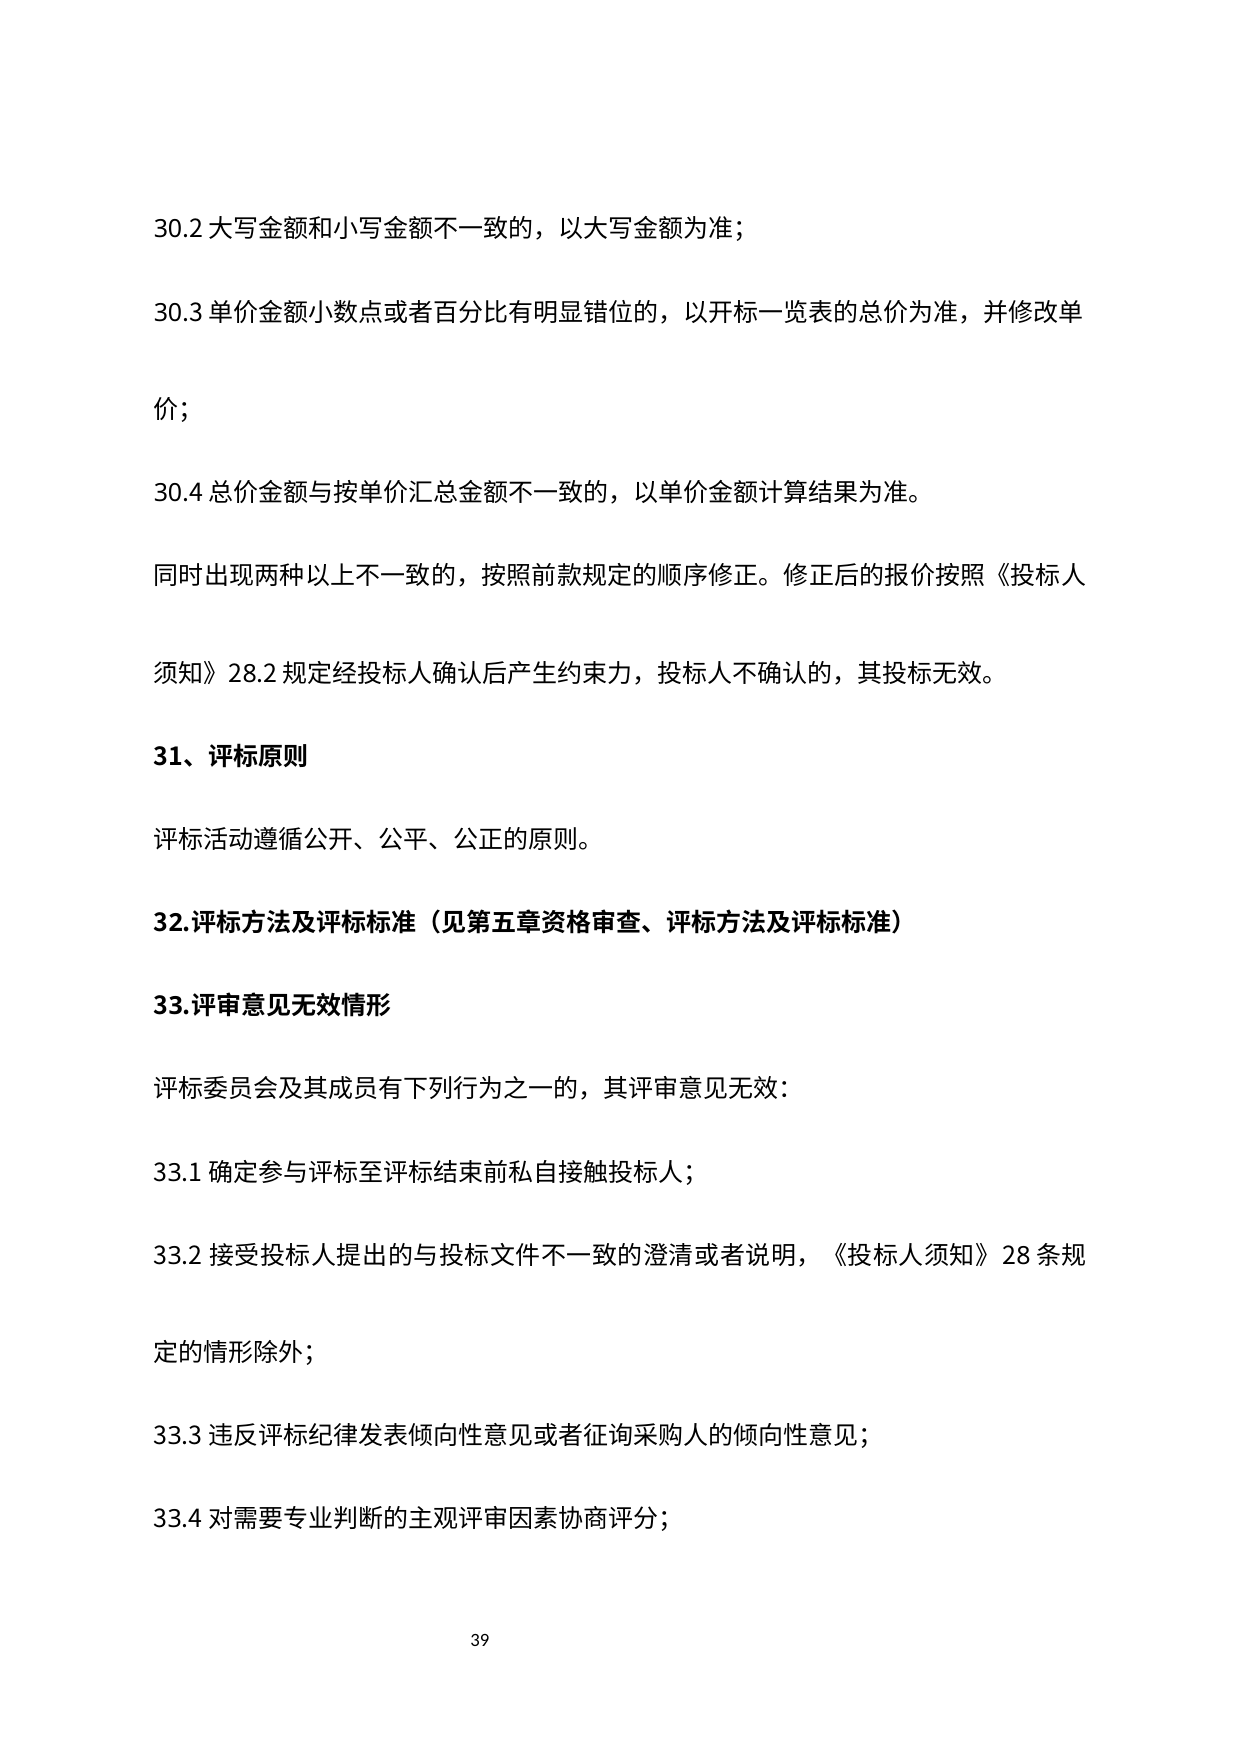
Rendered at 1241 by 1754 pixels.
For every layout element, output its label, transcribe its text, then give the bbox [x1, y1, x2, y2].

text 31、评标原则 [153, 722, 1087, 787]
text 评标活动遵循公开、公平、公正的原则。 [153, 805, 1087, 870]
text 32.评标方法及评标标准（见第五章资格审查、评标方法及评标标准） [153, 888, 1087, 953]
text 33.4 对需要专业判断的主观评审因素协商评分； [153, 1484, 1087, 1549]
text 33.评审意见无效情形 [153, 971, 1087, 1036]
text 33.2 接受投标人提出的与投标文件不一致的澄清或者说明，《投标人须知》28条规定的情形除外； [153, 1221, 1087, 1383]
text 30.4 总价金额与按单价汇总金额不一致的，以单价金额计算结果为准。 [153, 458, 1087, 523]
text 30.3 单价金额小数点或者百分比有明显错位的，以开标一览表的总价为准，并修改单价； [153, 278, 1087, 440]
text 33.1 确定参与评标至评标结束前私自接触投标人； [153, 1138, 1087, 1203]
text 同时出现两种以上不一致的，按照前款规定的顺序修正。修正后的报价按照《投标人须知》28.2规定经投标人确认后产生约束力，投标人不确认的，其投标无效。 [153, 541, 1087, 704]
text 30.2 大写金额和小写金额不一致的，以大写金额为准； [153, 194, 1087, 259]
text 评标委员会及其成员有下列行为之一的，其评审意见无效： [153, 1054, 1087, 1119]
text 33.3 违反评标纪律发表倾向性意见或者征询采购人的倾向性意见； [153, 1401, 1087, 1466]
